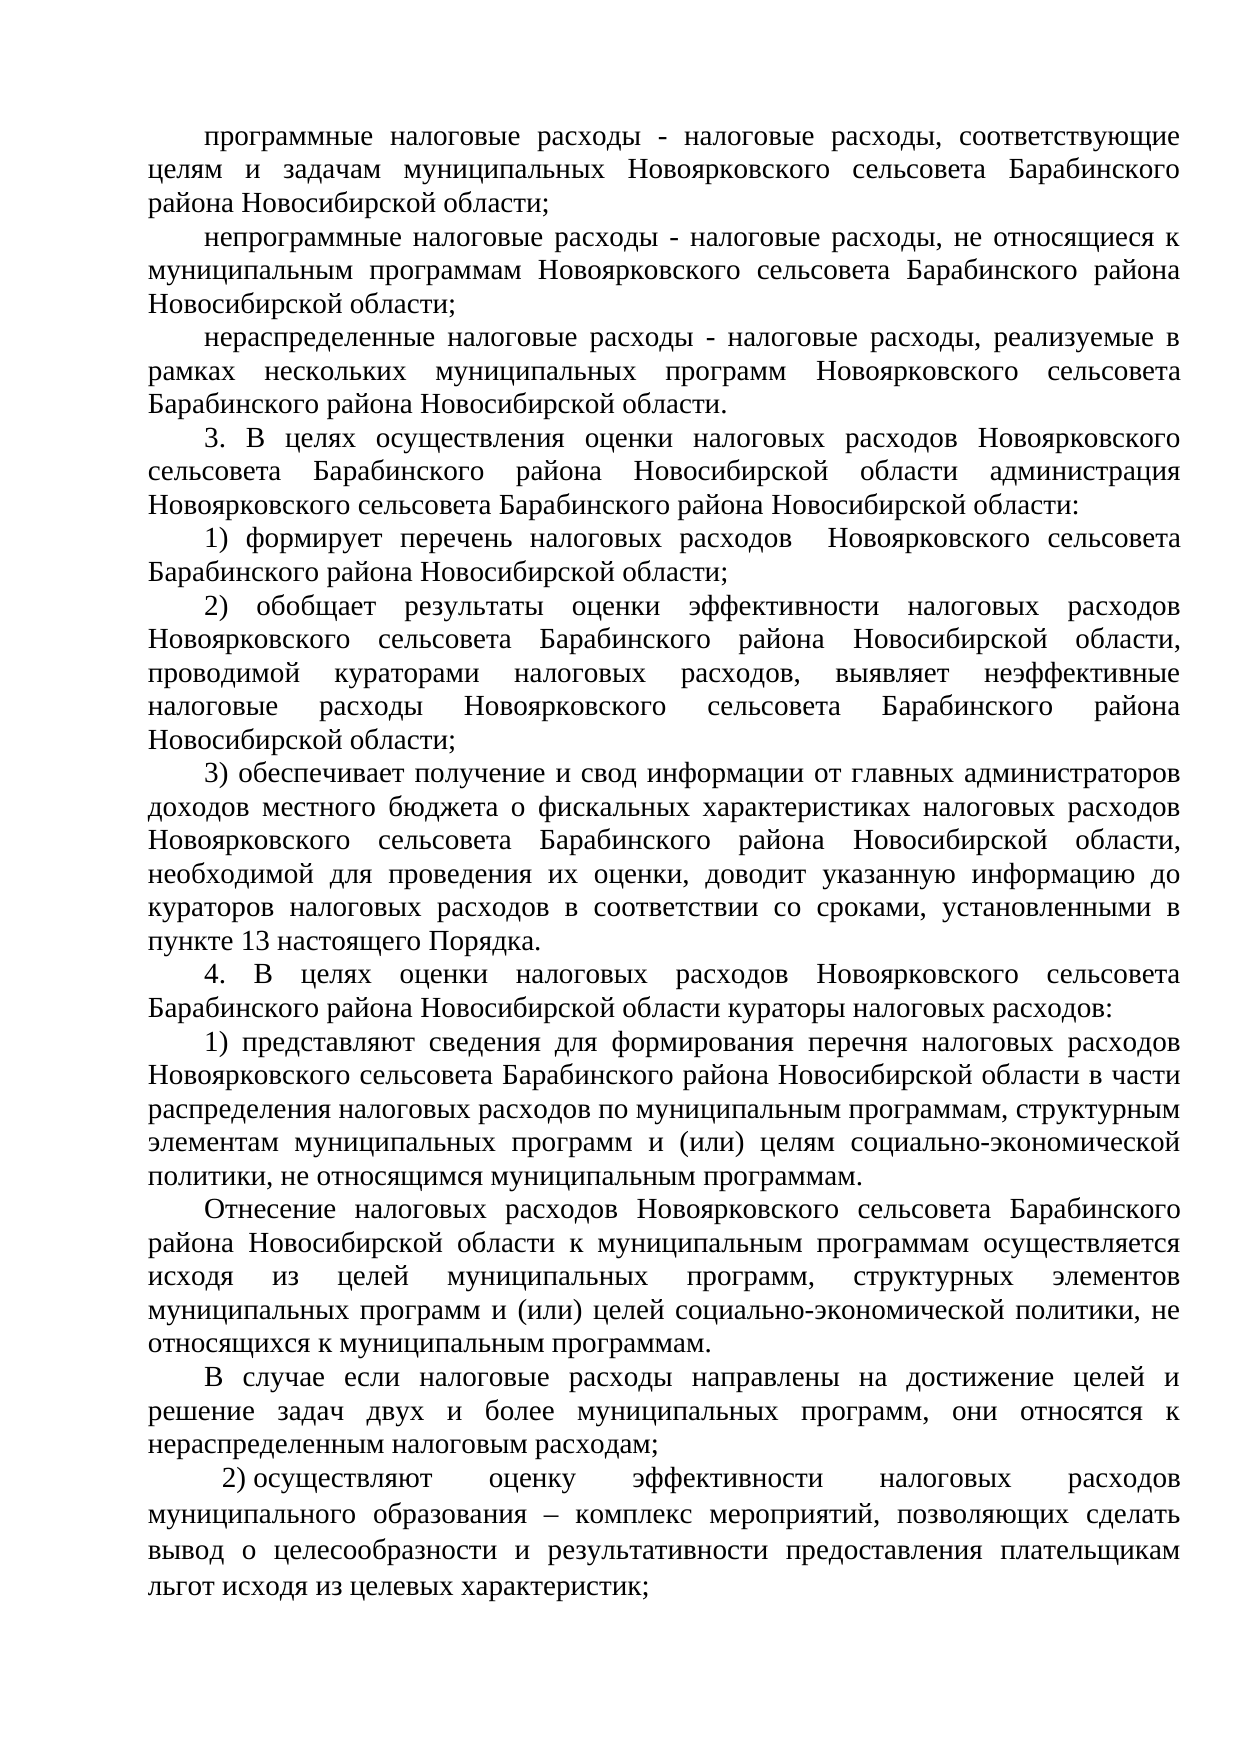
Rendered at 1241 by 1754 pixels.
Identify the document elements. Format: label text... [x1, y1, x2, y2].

text 1) формирует перечень налоговых расходов Новоярковского сельсовета Барабинского района Новосибирской области; [148, 521, 1181, 588]
text 3. В целях осуществления оценки налоговых расходов Новоярковского сельсовета Барабинского района Новосибирской области администрация Новоярковского сельсовета Барабинского района Новосибирской области: [148, 420, 1181, 521]
text 2) обобщает результаты оценки эффективности налоговых расходов Новоярковского сельсовета Барабинского района Новосибирской области, проводимой кураторами налоговых расходов, выявляет неэффективные налоговые расходы Новоярковского сельсовета Барабинского района Новосибирской области; [148, 588, 1181, 755]
text программные налоговые расходы - налоговые расходы, соответствующие целям и задачам муниципальных Новоярковского сельсовета Барабинского района Новосибирской области; [148, 118, 1181, 219]
text 3) обеспечивает получение и свод информации от главных администраторов доходов местного бюджета о фискальных характеристиках налоговых расходов Новоярковского сельсовета Барабинского района Новосибирской области, необходимой для проведения их оценки, доводит указанную информацию до кураторов налоговых расходов в соответствии со сроками, установленными в пункте 13 настоящего Порядка. [148, 755, 1181, 957]
text Отнесение налоговых расходов Новоярковского сельсовета Барабинского района Новосибирской области к муниципальным программам осуществляется исходя из целей муниципальных программ, структурных элементов муниципальных программ и (или) целей социально-экономической политики, не относящихся к муниципальным программам. [148, 1191, 1181, 1359]
text В случае если налоговые расходы направлены на достижение целей и решение задач двух и более муниципальных программ, они относятся к нераспределенным налоговым расходам; [148, 1359, 1181, 1460]
text 4. В целях оценки налоговых расходов Новоярковского сельсовета Барабинского района Новосибирской области кураторы налоговых расходов: [148, 957, 1181, 1024]
text нераспределенные налоговые расходы - налоговые расходы, реализуемые в рамках нескольких муниципальных программ Новоярковского сельсовета Барабинского района Новосибирской области. [148, 319, 1181, 420]
text 2) осуществляют оценку эффективности налоговых расходов муниципального образования – комплекс мероприятий, позволяющих сделать вывод о целесообразности и результативности предоставления плательщикам льгот исходя из целевых характеристик; [148, 1460, 1181, 1602]
text 1) представляют сведения для формирования перечня налоговых расходов Новоярковского сельсовета Барабинского района Новосибирской области в части распределения налоговых расходов по муниципальным программам, структурным элементам муниципальных программ и (или) целям социально-экономической политики, не относящимся муниципальным программам. [148, 1024, 1181, 1191]
text непрограммные налоговые расходы - налоговые расходы, не относящиеся к муниципальным программам Новоярковского сельсовета Барабинского района Новосибирской области; [148, 219, 1181, 319]
